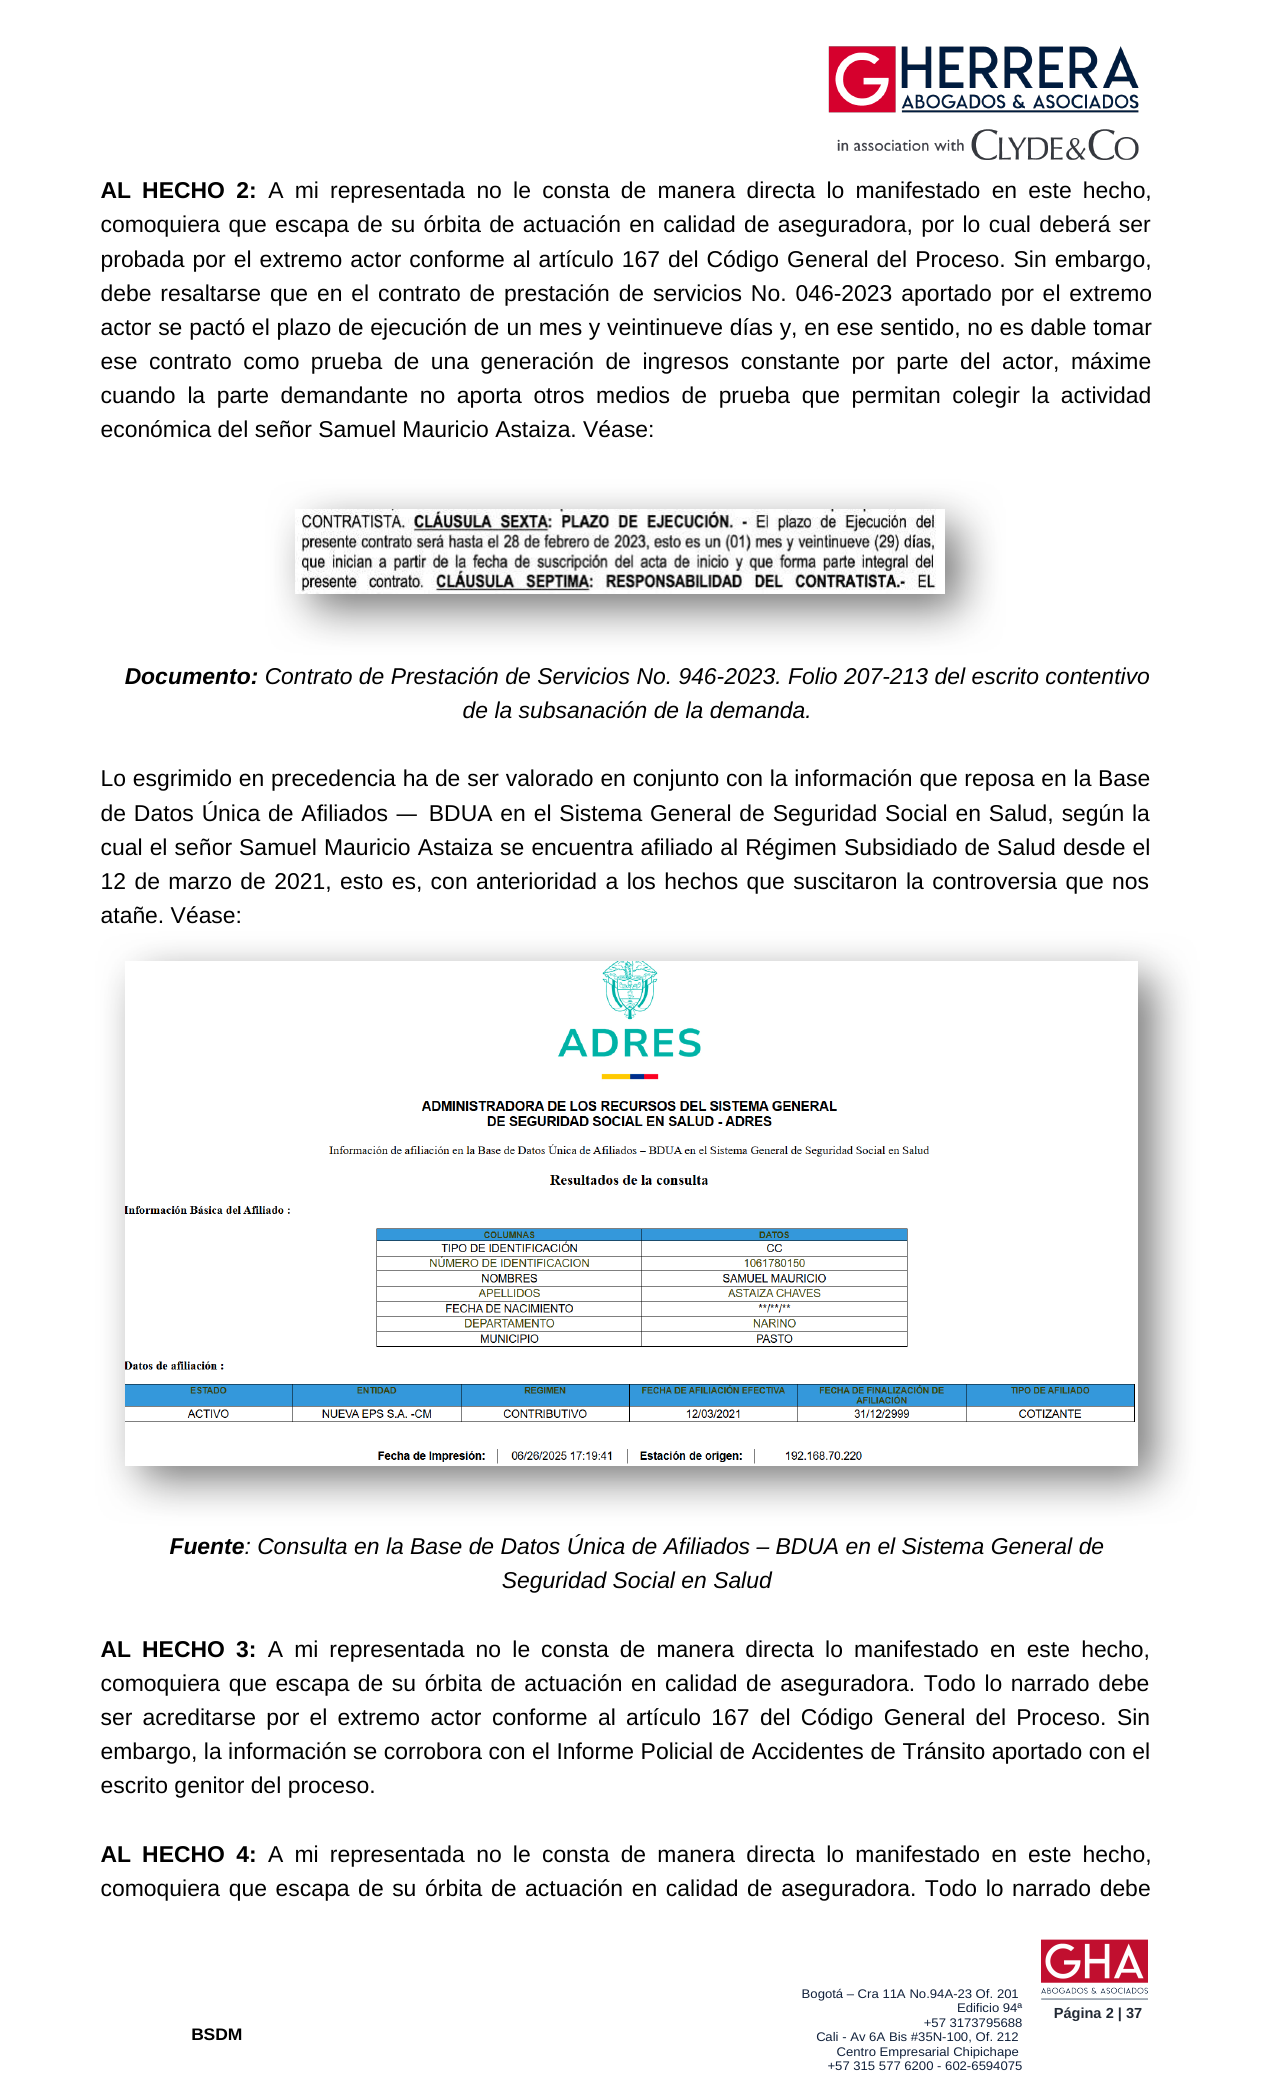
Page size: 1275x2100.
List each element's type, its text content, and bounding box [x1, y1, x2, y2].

picture [808, 29, 1159, 177]
picture [295, 509, 945, 594]
text AL HECHO 2: A mi representada no le consta de manera directa lo manifestado en este hecho, comoquiera que escapa de su órbita de actuación en calidad de aseguradora, por lo cual deberá ser probada por el extremo actor conforme al artículo 167 del Código General del Proceso. Sin embargo, debe resaltarse que en el contrato de prestación de servicios No. 046-2023 aportado por el extremo actor se pactó el plazo de ejecución de un mes y veintinueve días y, en ese sentido, no es dable tomar ese contrato como prueba de una generación de ingresos constante por parte del actor, máxime cuando la parte demandante no aporta otros medios de prueba que permitan colegir la actividad económica del señor Samuel Mauricio Astaiza. Véase: [100, 177, 1152, 443]
text AL HECHO 3: A mi representada no le consta de manera directa lo manifestado en este hecho, comoquiera que escapa de su órbita de actuación en calidad de aseguradora. Todo lo narrado debe ser acreditarse por el extremo actor conforme al artículo 167 del Código General del Proceso. Sin embargo, la información se corrobora con el Informe Policial de Accidentes de Tránsito aportado con el escrito genitor del proceso. [100, 1636, 1151, 1799]
text Documento: Contrato de Prestación de Servicios No. 946-2023. Folio 207-213 del escrito contentivo de la subsanación de la demanda. [121, 663, 1156, 723]
text Lo esgrimido en precedencia ha de ser valorado en conjunto con la información que reposa en la Base de Datos Única de Afiliados – BDUA en el Sistema General de Seguridad Social en Salud, según la cual el señor Samuel Mauricio Astaiza se encuentra afiliado al Régimen Subsidiado de Salud desde el 12 de marzo de 2021, esto es, con anterioridad a los hechos que suscitaron la controversia que nos atañe. Véase: [100, 765, 1151, 928]
picture [1034, 1936, 1154, 2004]
picture [125, 961, 1138, 1466]
text Fuente: Consulta en la Base de Datos Única de Afiliados – BDUA en el Sistema General de Seguridad Social en Salud [121, 1533, 1155, 1594]
